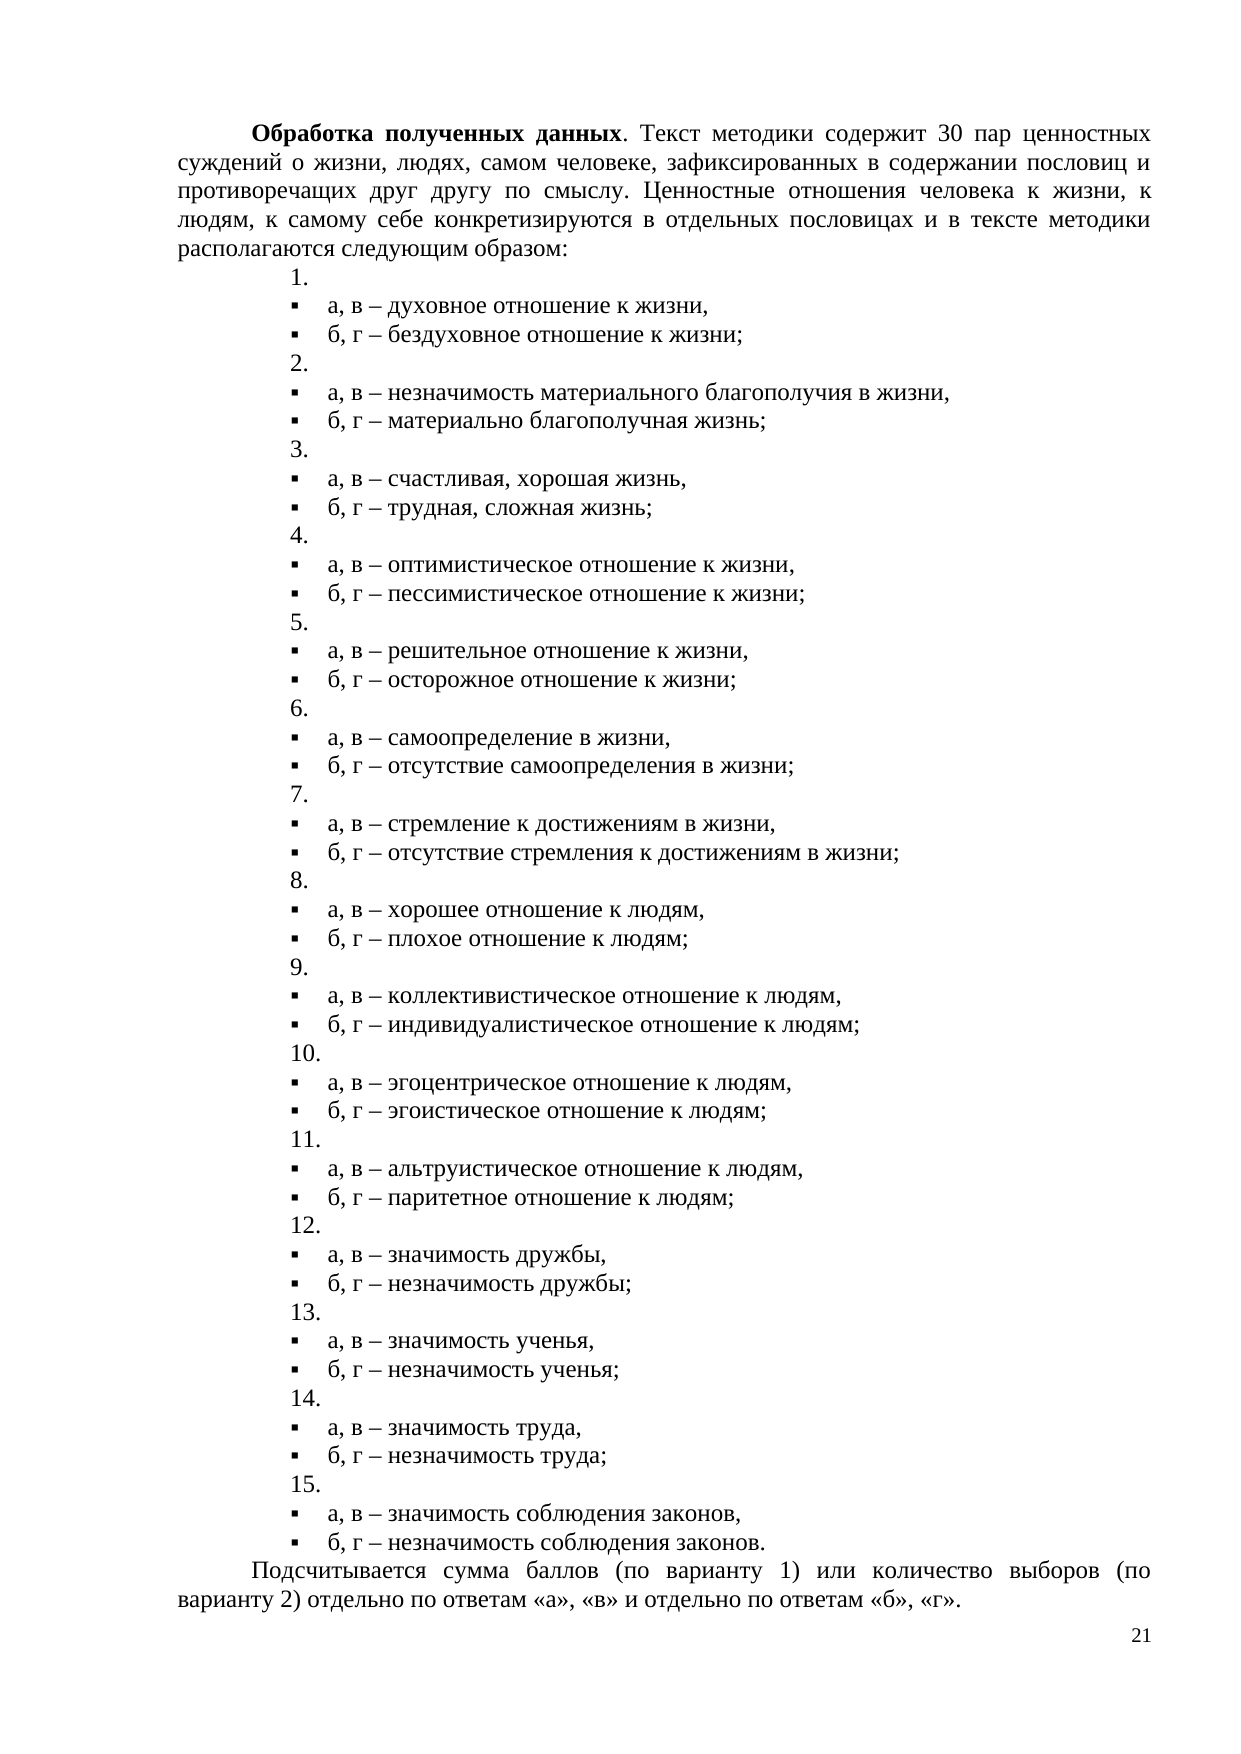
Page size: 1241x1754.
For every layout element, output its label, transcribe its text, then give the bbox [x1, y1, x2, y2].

list б, г – паритетное отношение к людям; [290, 1182, 1152, 1211]
list б, г – эгоистическое отношение к людям; [290, 1096, 1152, 1124]
list а, в – коллективистическое отношение к людям, [290, 981, 1152, 1009]
list б, г – незначимость ученья; [290, 1354, 1152, 1383]
list а, в – незначимость материального благополучия в жизни, [290, 377, 1152, 406]
list б, г – плохое отношение к людям; [290, 923, 1152, 952]
list а, в – счастливая, хорошая жизнь, [290, 463, 1152, 492]
list б, г – трудная, сложная жизнь; [290, 492, 1152, 521]
list а, в – хорошее отношение к людям, [290, 894, 1152, 923]
list а, в – эгоцентрическое отношение к людям, [290, 1067, 1152, 1096]
list а, в – стремление к достижениям в жизни, [290, 808, 1152, 837]
list а, в – значимость соблюдения законов, [290, 1498, 1152, 1527]
list а, в – альтруистическое отношение к людям, [290, 1153, 1152, 1182]
list б, г – незначимость труда; [290, 1441, 1152, 1469]
list б, г – незначимость соблюдения законов. [290, 1527, 1152, 1556]
list б, г – бездуховное отношение к жизни; [290, 319, 1152, 348]
text Подсчитывается сумма баллов (по варианту 1) или количество выборов (по варианту 2) отдельно по ответам «а», «в» и отдельно по ответам «б», «г». [177, 1556, 1152, 1613]
list б, г – индивидуалистическое отношение к людям; [290, 1009, 1152, 1038]
list б, г – пессимистическое отношение к жизни; [290, 578, 1152, 607]
list б, г – незначимость дружбы; [290, 1268, 1152, 1297]
list б, г – материально благополучная жизнь; [290, 406, 1152, 434]
list б, г – осторожное отношение к жизни; [290, 664, 1152, 693]
list б, г – отсутствие стремления к достижениям в жизни; [290, 837, 1152, 866]
list а, в – решительное отношение к жизни, [290, 636, 1152, 664]
list а, в – самоопределение в жизни, [290, 722, 1152, 751]
list а, в – значимость труда, [290, 1412, 1152, 1441]
list а, в – значимость дружбы, [290, 1239, 1152, 1268]
list а, в – значимость ученья, [290, 1326, 1152, 1354]
list а, в – оптимистическое отношение к жизни, [290, 549, 1152, 578]
text Обработка полученных данных. Текст методики содержит 30 пар ценностных суждений о жизни, людях, самом человеке, зафиксированных в содержании пословиц и противоречащих друг другу по смыслу. Ценностные отношения человека к жизни, к людям, к самому себе конкретизируются в отдельных пословицах и в тексте методики располагаются следующим образом: [177, 118, 1152, 262]
list б, г – отсутствие самоопределения в жизни; [290, 751, 1152, 779]
list а, в – духовное отношение к жизни, [290, 291, 1152, 319]
